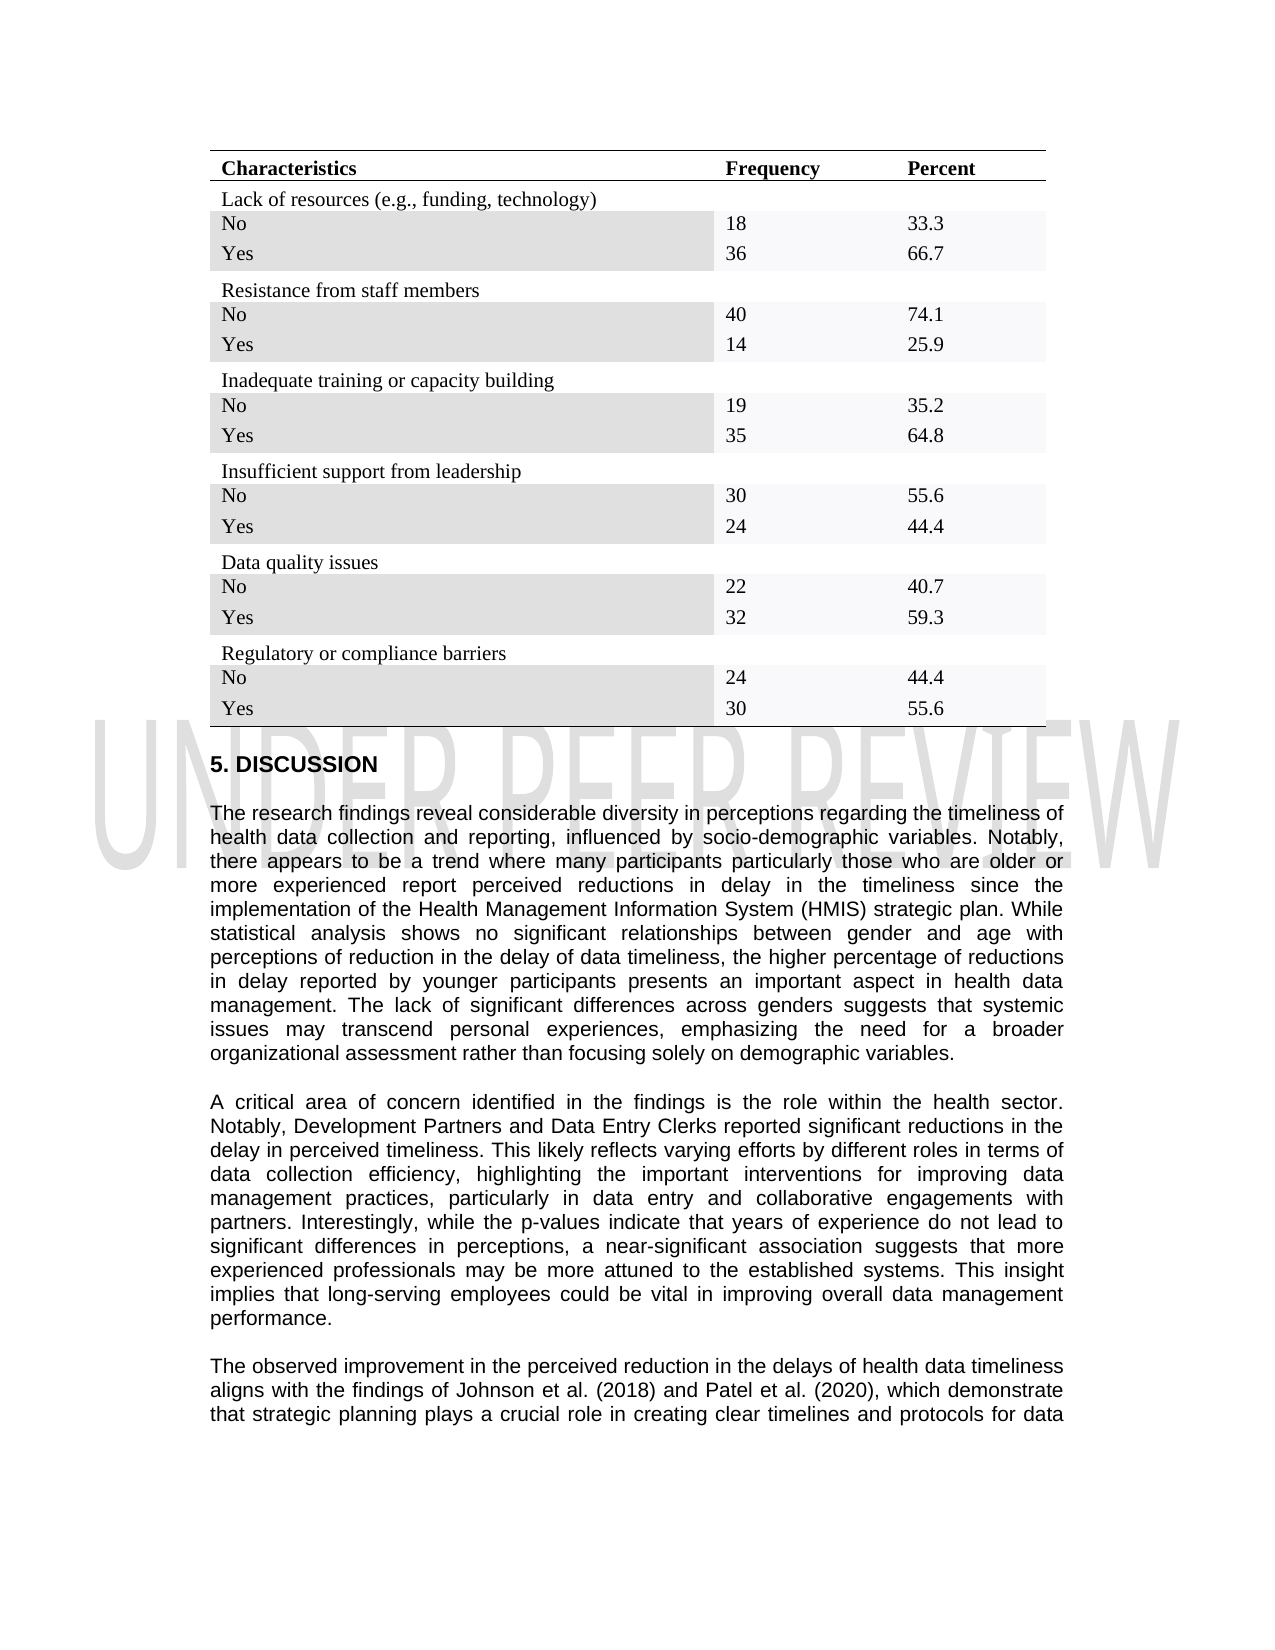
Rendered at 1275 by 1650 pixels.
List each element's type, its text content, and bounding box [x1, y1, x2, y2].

text A critical area of concern identified in the findings is the role within the health sector. Notably, Development Partners and Data Entry Clerks reported significant reductions in the delay in perceived timeliness. This likely reflects varying efforts by different roles in terms of data collection efficiency, highlighting the important interventions for improving data management practices, particularly in data entry and collaborative engagements with partners. Interestingly, while the p-values indicate that years of experience do not lead to significant differences in perceptions, a near-significant association suggests that more experienced professionals may be more attuned to the established systems. This insight implies that long-serving employees could be vital in improving overall data management performance. [210, 1090, 1065, 1329]
table_cell No [210, 484, 714, 514]
table_cell 64.8 [896, 423, 1046, 453]
table_cell Yes [210, 696, 714, 726]
table_cell 35 [714, 423, 896, 453]
table_cell Regulatory or compliance barriers [210, 635, 1046, 665]
table_cell 30 [714, 696, 896, 726]
table_cell 44.4 [896, 514, 1046, 544]
table_cell 24 [714, 665, 896, 696]
table_cell Yes [210, 241, 714, 271]
table_cell Yes [210, 423, 714, 453]
table_cell 44.4 [896, 665, 1046, 696]
table_cell 25.9 [896, 332, 1046, 362]
table_header Percent [896, 151, 1046, 180]
table_cell Inadequate training or capacity building [210, 362, 1046, 392]
table_cell Yes [210, 514, 714, 544]
table_cell 36 [714, 241, 896, 271]
table_cell Insufficient support from leadership [210, 453, 1046, 483]
table_cell Lack of resources (e.g., funding, technology) [210, 181, 1046, 211]
table_cell 40 [714, 302, 896, 332]
table_cell No [210, 574, 714, 605]
table_cell Data quality issues [210, 544, 1046, 574]
text The research findings reveal considerable diversity in perceptions regarding the timeliness of health data collection and reporting, influenced by socio-demographic variables. Notably, there appears to be a trend where many participants particularly those who are older or more experienced report perceived reductions in delay in the timeliness since the implementation of the Health Management Information System (HMIS) strategic plan. While statistical analysis shows no significant relationships between gender and age with perceptions of reduction in the delay of data timeliness, the higher percentage of reductions in delay reported by younger participants presents an important aspect in health data management. The lack of significant differences across genders suggests that systemic issues may transcend personal experiences, emphasizing the need for a broader organizational assessment rather than focusing solely on demographic variables. [210, 801, 1065, 1065]
table_cell 55.6 [896, 484, 1046, 514]
table_cell 66.7 [896, 241, 1046, 271]
table_cell No [210, 211, 714, 241]
table_cell 22 [714, 574, 896, 605]
table_cell 33.3 [896, 211, 1046, 241]
table_cell Yes [210, 605, 714, 635]
table_cell Yes [210, 332, 714, 362]
table_cell 18 [714, 211, 896, 241]
table_cell 14 [714, 332, 896, 362]
table_cell No [210, 302, 714, 332]
table_cell No [210, 665, 714, 696]
table_cell 24 [714, 514, 896, 544]
table_cell 59.3 [896, 605, 1046, 635]
text 5. DISCUSSION [210, 751, 1065, 777]
table_cell 19 [714, 393, 896, 423]
table_cell Resistance from staff members [210, 271, 1046, 302]
table_cell 74.1 [896, 302, 1046, 332]
table_header Characteristics [210, 151, 714, 180]
table_cell 35.2 [896, 393, 1046, 423]
table_cell No [210, 393, 714, 423]
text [210, 1354, 1065, 1426]
table_cell 40.7 [896, 574, 1046, 605]
table_cell 30 [714, 484, 896, 514]
table_cell 55.6 [896, 696, 1046, 726]
table_header Frequency [714, 151, 896, 180]
table_cell 32 [714, 605, 896, 635]
